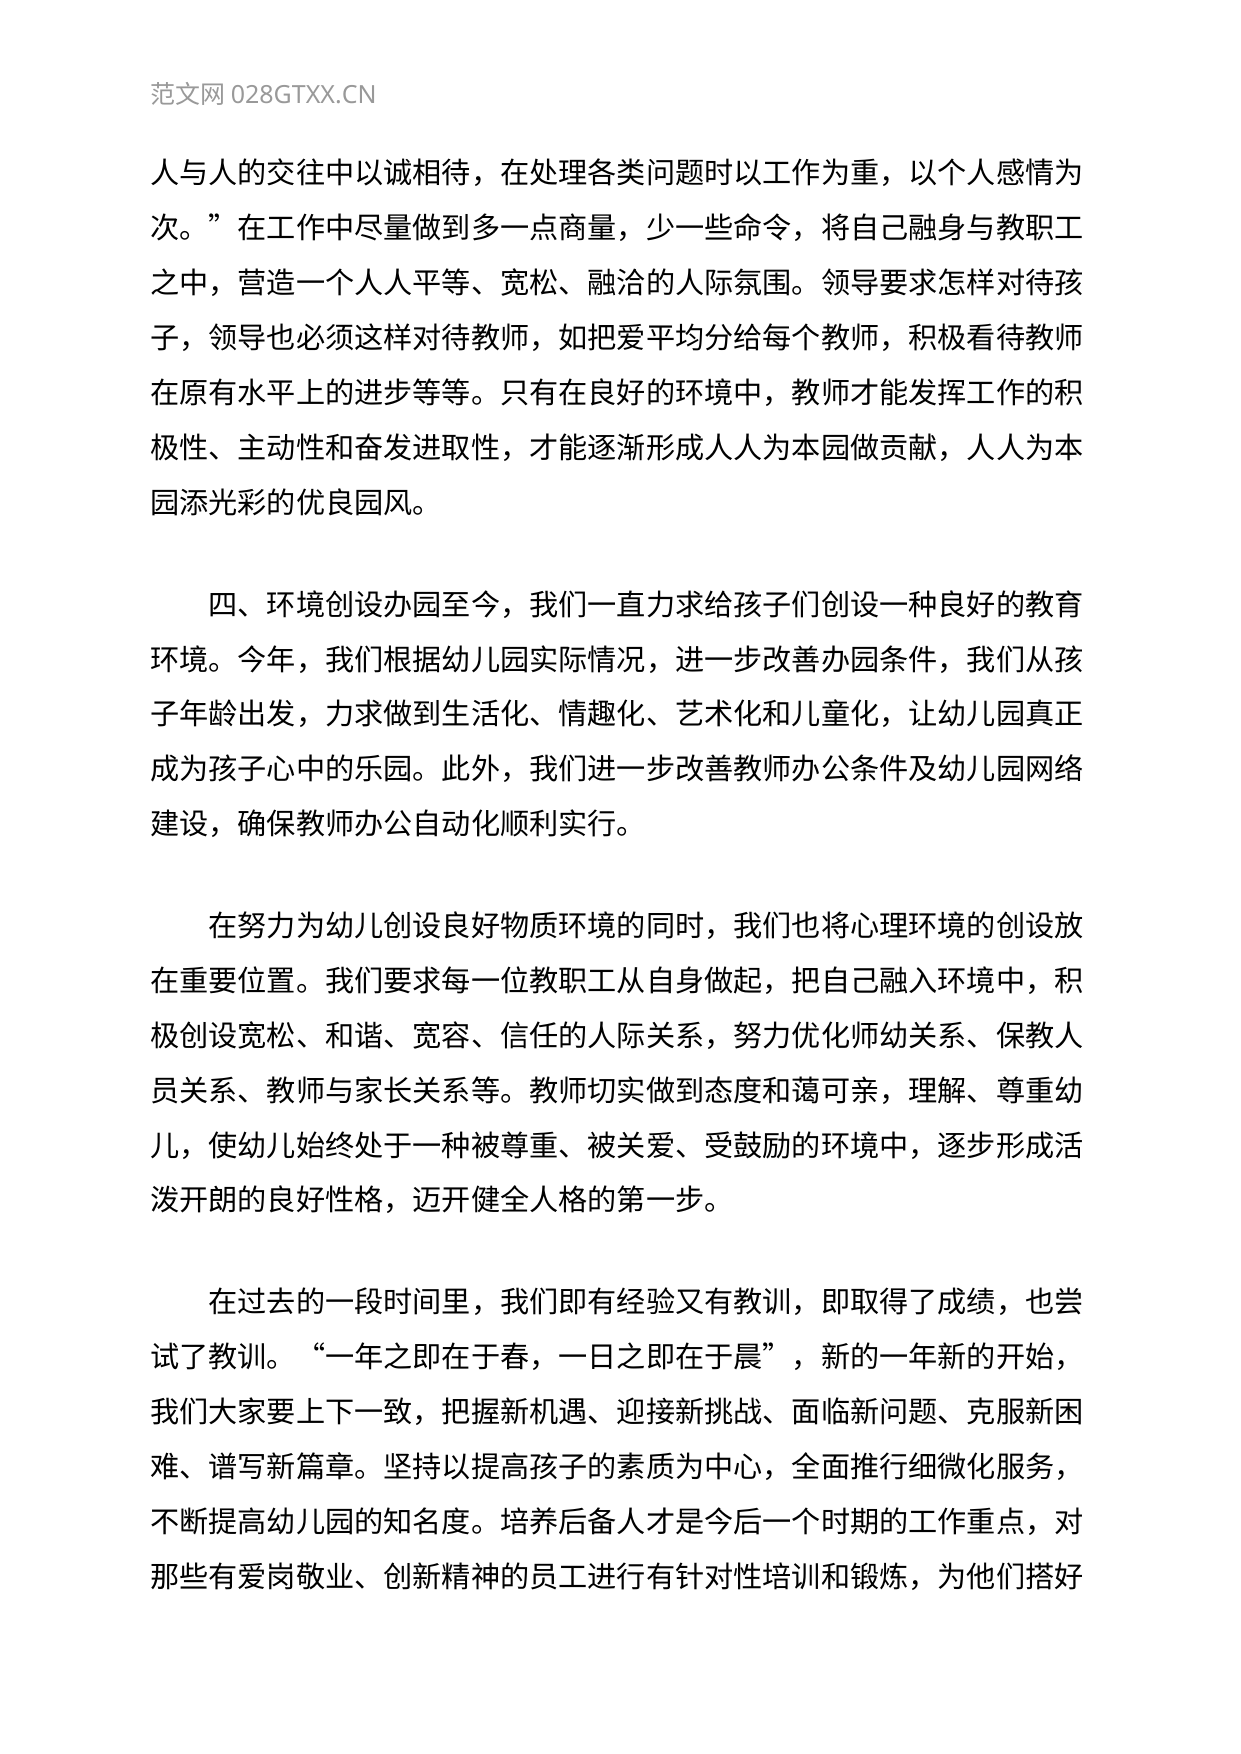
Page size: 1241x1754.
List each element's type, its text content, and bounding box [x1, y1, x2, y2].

text 四、环境创设办园至今，我们一直力求给孩子们创设一种良好的教育环境。今年，我们根据幼儿园实际情况，进一步改善办园条件，我们从孩子年龄出发，力求做到生活化、情趣化、艺术化和儿童化，让幼儿园真正成为孩子心中的乐园。此外，我们进一步改善教师办公条件及幼儿园网络建设，确保教师办公自动化顺利实行。 [150, 581, 1090, 843]
text 在努力为幼儿创设良好物质环境的同时，我们也将心理环境的创设放在重要位置。我们要求每一位教职工从自身做起，把自己融入环境中，积极创设宽松、和谐、宽容、信任的人际关系，努力优化师幼关系、保教人员关系、教师与家长关系等。教师切实做到态度和蔼可亲，理解、尊重幼儿，使幼儿始终处于一种被尊重、被关爱、受鼓励的环境中，逐步形成活泼开朗的良好性格，迈开健全人格的第一步。 [150, 902, 1090, 1219]
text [150, 150, 1090, 522]
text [150, 1279, 1090, 1596]
